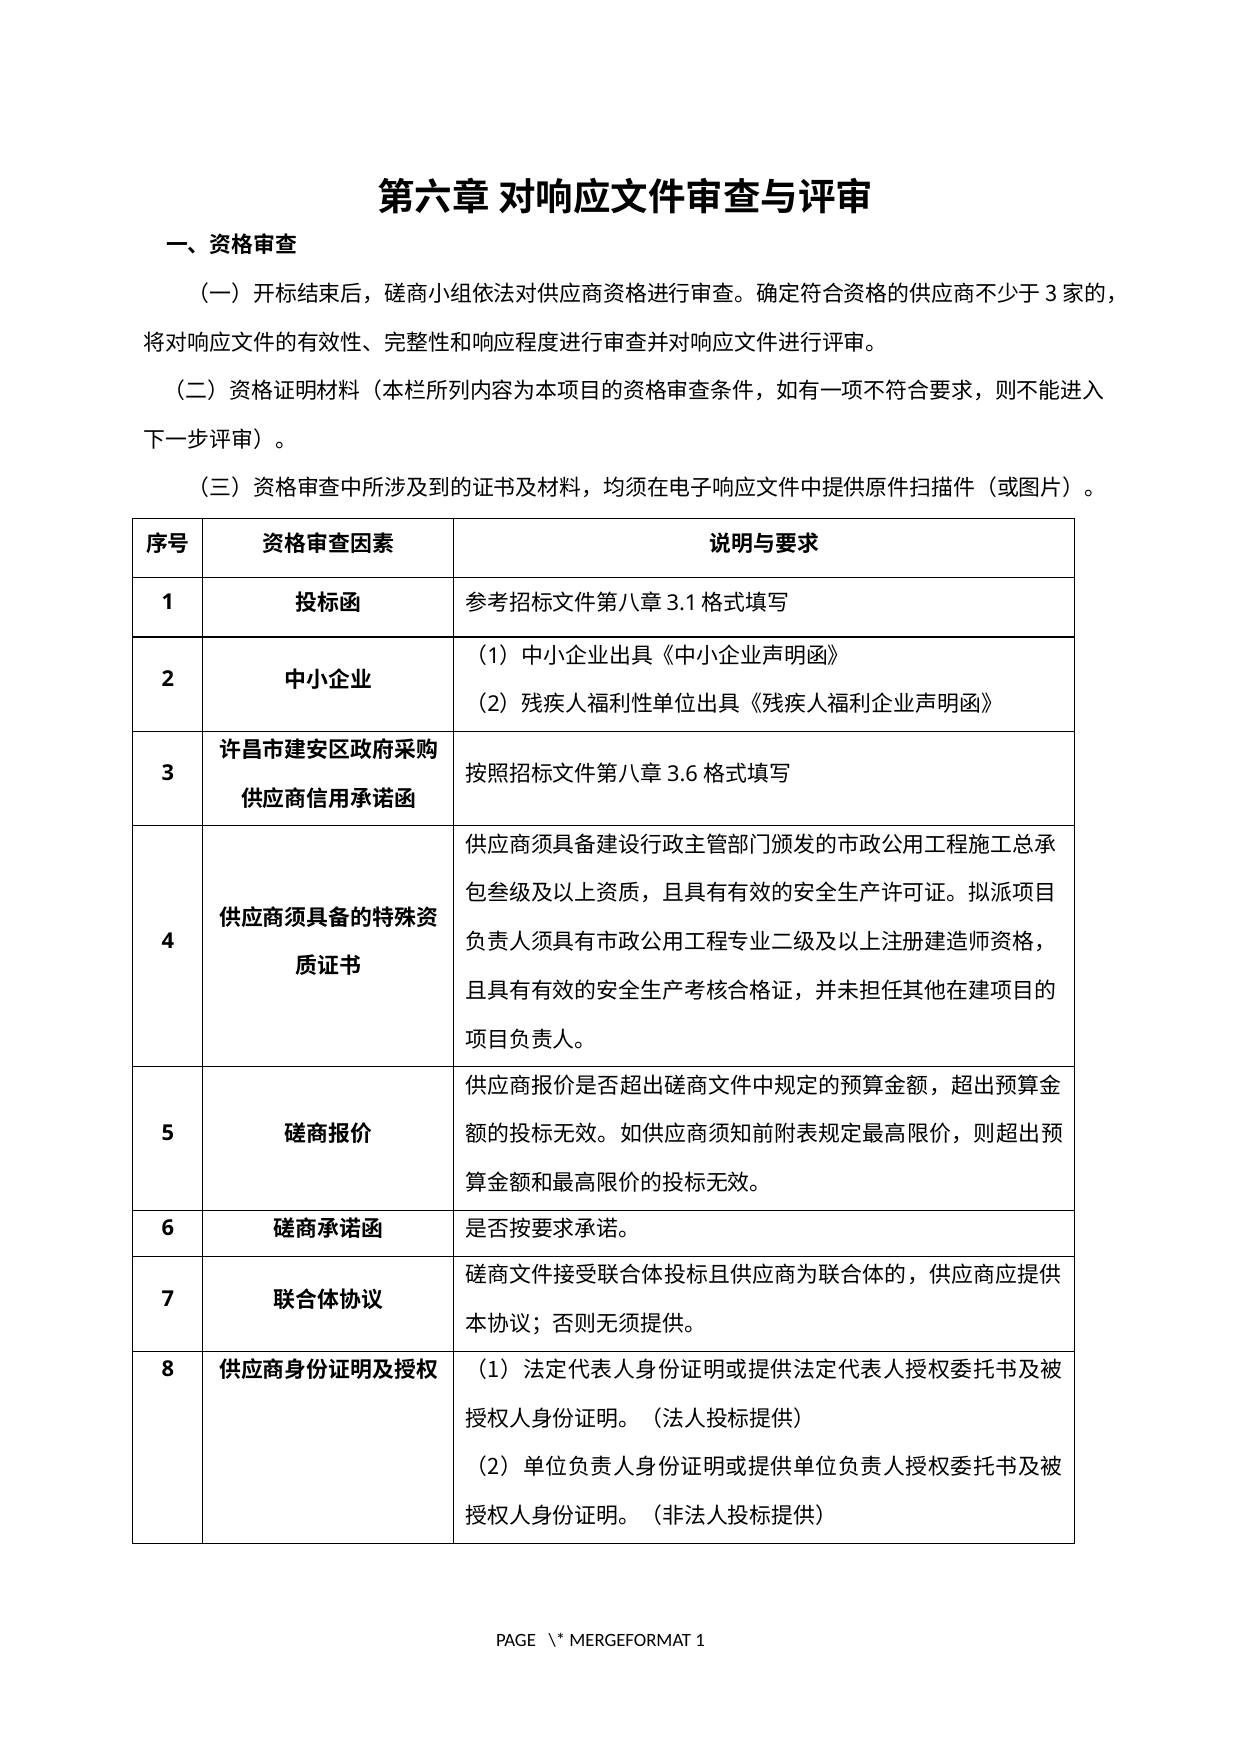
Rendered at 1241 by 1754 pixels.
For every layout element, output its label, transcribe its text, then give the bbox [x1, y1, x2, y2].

table_cell 许昌市建安区政府采购 供应商信用承诺函 [203, 732, 453, 825]
table_cell 3 [133, 732, 202, 825]
text 第六章 对响应文件审查与评审 [144, 162, 1106, 227]
table_cell （1）中小企业出具《中小企业声明函》 （2）残疾人福利性单位出具《残疾人福利企业声明函》 [454, 638, 1074, 731]
table_cell 7 [133, 1257, 202, 1351]
table_cell 4 [133, 826, 202, 1066]
table_cell 按照招标文件第八章 3.6 格式填写 [454, 732, 1074, 825]
table_cell 磋商报价 [203, 1067, 453, 1210]
table_cell 供应商身份证明及授权 [203, 1352, 453, 1542]
text （三）资格审查中所涉及到的证书及材料，均须在电子响应文件中提供原件扫描件（或图片）。 [144, 470, 1106, 502]
text （一）开标结束后，磋商小组依法对供应商资格进行审查。确定符合资格的供应商不少于3 家的，将对响应文件的有效性、完整性和响应程度进行审查并对响应文件进行评审。 （二）资格证明材料（本栏所列内容为本项目的资格审查条件，如有一项不符合要求，则不能进入下一步评审）。 [144, 275, 1106, 454]
text 一、资格审查 [144, 227, 1106, 259]
table_cell 磋商承诺函 [203, 1211, 453, 1256]
table_cell 供应商报价是否超出磋商文件中规定的预算金额，超出预算金额的投标无效。如供应商须知前附表规定最高限价，则超出预算金额和最高限价的投标无效。 [454, 1067, 1074, 1210]
table_cell 6 [133, 1211, 202, 1256]
table_cell 1 [133, 578, 202, 636]
table_cell 5 [133, 1067, 202, 1210]
table_header 资格审查因素 [203, 519, 453, 577]
table_cell 2 [133, 638, 202, 731]
table_header 说明与要求 [454, 519, 1074, 577]
table_cell 参考招标文件第八章3.1格式填写 [454, 578, 1074, 636]
table_cell 投标函 [203, 578, 453, 636]
table_cell 磋商文件接受联合体投标且供应商为联合体的，供应商应提供本协议；否则无须提供。 [454, 1257, 1074, 1351]
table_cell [454, 1352, 1074, 1542]
table_cell 是否按要求承诺。 [454, 1211, 1074, 1256]
table_header 序号 [133, 519, 202, 577]
table_cell 8 [133, 1352, 202, 1542]
table_cell 联合体协议 [203, 1257, 453, 1351]
table_cell 供应商须具备建设行政主管部门颁发的市政公用工程施工总承包叁级及以上资质，且具有有效的安全生产许可证。拟派项目负责人须具有市政公用工程专业二级及以上注册建造师资格，且具有有效的安全生产考核合格证，并未担任其他在建项目的项目负责人。 [454, 826, 1074, 1066]
table_cell 中小企业 [203, 638, 453, 731]
table_cell 供应商须具备的特殊资质证书 [203, 826, 453, 1066]
